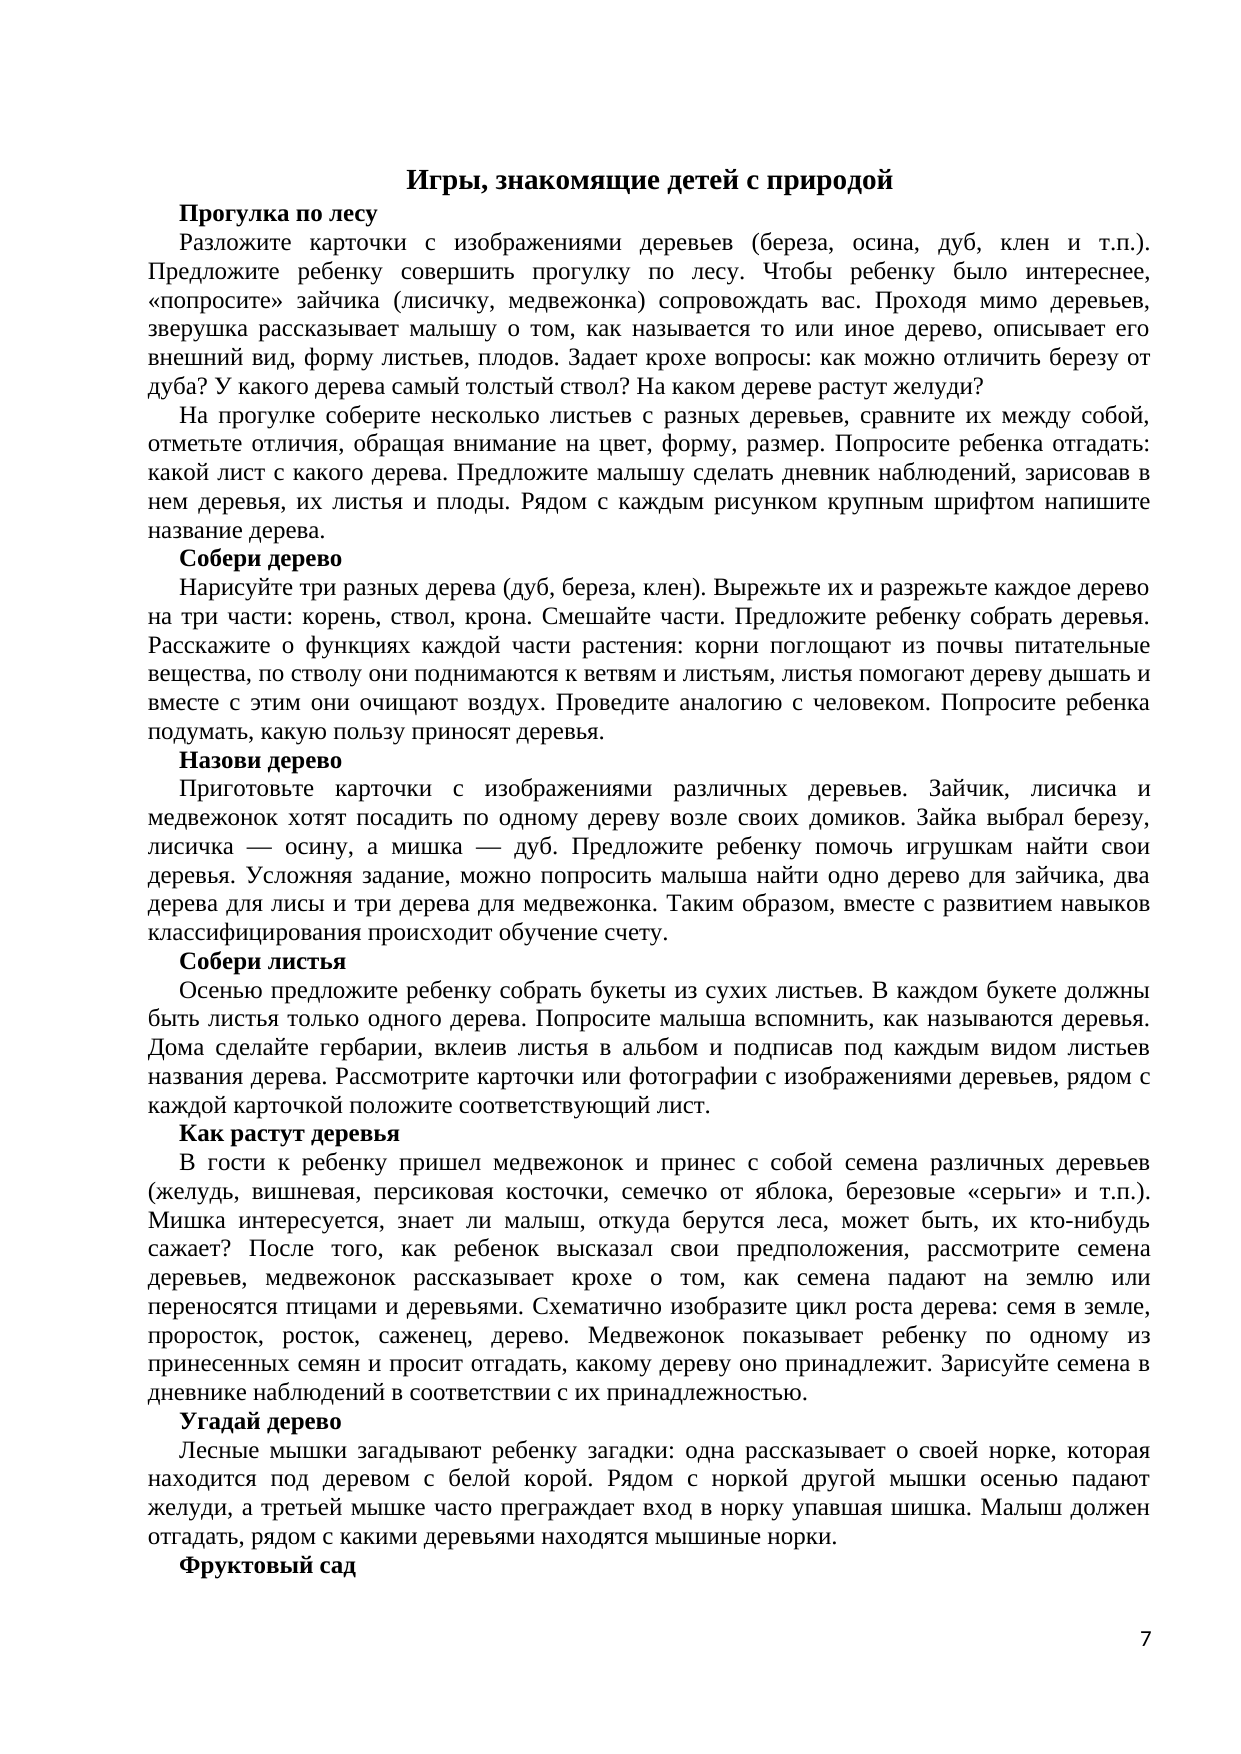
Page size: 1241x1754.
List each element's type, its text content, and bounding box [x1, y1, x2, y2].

text Собери дерево [148, 543, 1152, 572]
text Разложите карточки с изображениями деревьев (береза, осина, дуб, клен и т.п.). Предложите ребенку совершить прогулку по лесу. Чтобы ребенку было интереснее, «попросите» зайчика (лисичку, медвежонка) сопровождать вас. Проходя мимо деревьев, зверушка рассказывает малышу о том, как называется то или иное дерево, описывает его внешний вид, форму листьев, плодов. Задает крохе вопросы: как можно отличить березу от дуба? У какого дерева самый толстый ствол? На каком дереве растут желуди? [148, 227, 1152, 400]
text В гости к ребенку пришел медвежонок и принес с собой семена различных деревьев (желудь, вишневая, персиковая косточки, семечко от яблока, березовые «серьги» и т.п.). Мишка интересуется, знает ли малыш, откуда берутся леса, может быть, их кто-нибудь сажает? После того, как ребенок высказал свои предположения, рассмотрите семена деревьев, медвежонок рассказывает крохе о том, как семена падают на землю или переносятся птицами и деревьями. Схематично изобразите цикл роста дерева: семя в земле, проросток, росток, саженец, дерево. Медвежонок показывает ребенку по одному из принесенных семян и просит отгадать, какому дереву оно принадлежит. Зарисуйте семена в дневнике наблюдений в соответствии с их принадлежностью. [148, 1147, 1152, 1406]
text Прогулка по лесу [148, 198, 1152, 227]
text Фруктовый сад [148, 1550, 1152, 1578]
text Нарисуйте три разных дерева (дуб, береза, клен). Вырежьте их и разрежьте каждое дерево на три части: корень, ствол, крона. Смешайте части. Предложите ребенку собрать деревья. Расскажите о функциях каждой части растения: корни поглощают из почвы питательные вещества, по стволу они поднимаются к ветвям и листьям, листья помогают дереву дышать и вместе с этим они очищают воздух. Проведите аналогию с человеком. Попросите ребенка подумать, какую пользу приносят деревья. [148, 572, 1152, 745]
text Игры, знакомящие детей с природой [148, 162, 1152, 195]
text Как растут деревья [148, 1118, 1152, 1147]
text Угадай дерево [148, 1406, 1152, 1435]
text Приготовьте карточки с изображениями различных деревьев. Зайчик, лисичка и медвежонок хотят посадить по одному дереву возле своих домиков. Зайка выбрал березу, лисичка — осину, а мишка — дуб. Предложите ребенку помочь игрушкам найти свои деревья. Усложняя задание, можно попросить малыша найти одно дерево для зайчика, два дерева для лисы и три дерева для медвежонка. Таким образом, вместе с развитием навыков классифицирования происходит обучение счету. [148, 773, 1152, 946]
text Назови дерево [148, 745, 1152, 773]
text Лесные мышки загадывают ребенку загадки: одна рассказывает о своей норке, которая находится под деревом с белой корой. Рядом с норкой другой мышки осенью падают желуди, а третьей мышке часто преграждает вход в норку упавшая шишка. Малыш должен отгадать, рядом с какими деревьями находятся мышиные норки. [148, 1435, 1152, 1550]
text Собери листья [148, 946, 1152, 975]
text На прогулке соберите несколько листьев с разных деревьев, сравните их между собой, отметьте отличия, обращая внимание на цвет, форму, размер. Попросите ребенка отгадать: какой лист с какого дерева. Предложите малышу сделать дневник наблюдений, зарисовав в нем деревья, их листья и плоды. Рядом с каждым рисунком крупным шрифтом напишите название дерева. [148, 400, 1152, 543]
text Осенью предложите ребенку собрать букеты из сухих листьев. В каждом букете должны быть листья только одного дерева. Попросите малыша вспомнить, как называются деревья. Дома сделайте гербарии, вклеив листья в альбом и подписав под каждым видом листьев названия дерева. Рассмотрите карточки или фотографии с изображениями деревьев, рядом с каждой карточкой положите соответствующий лист. [148, 975, 1152, 1118]
